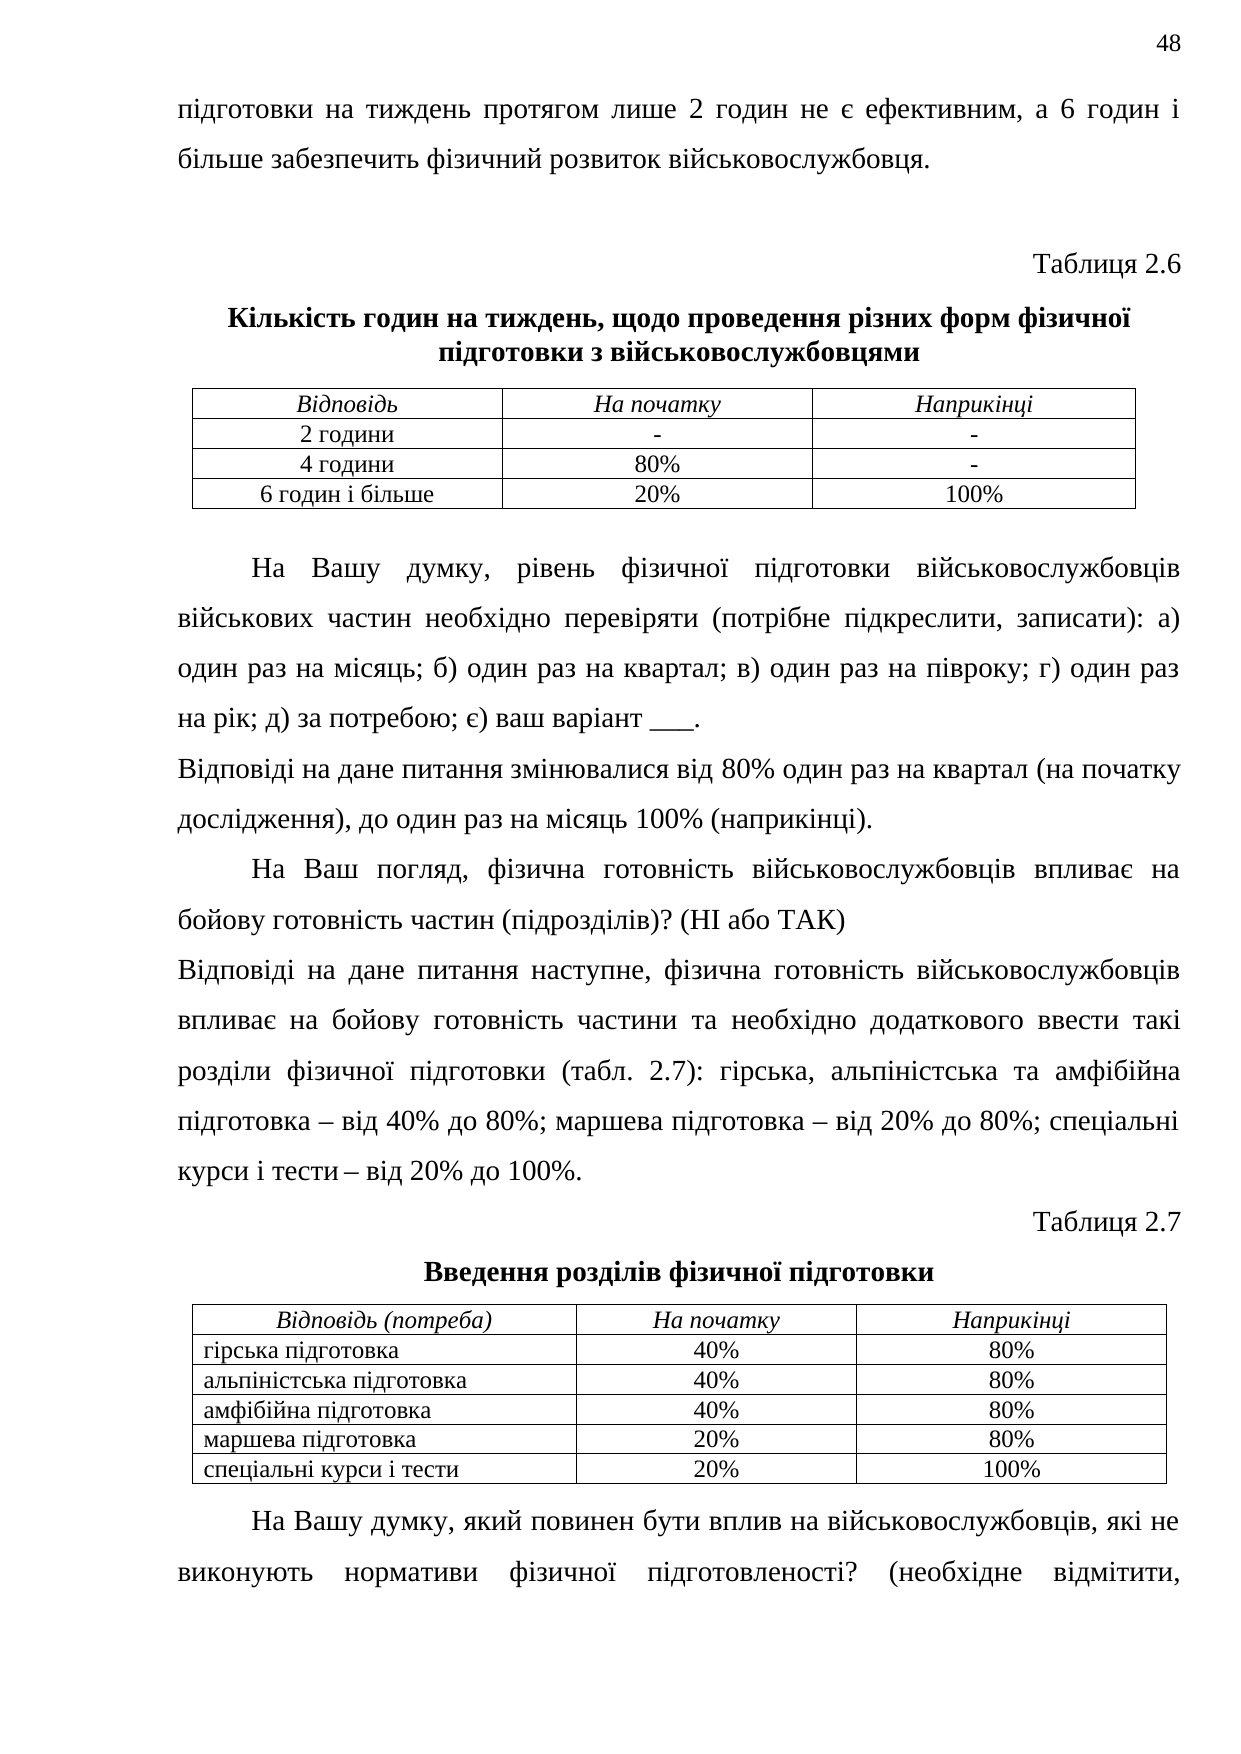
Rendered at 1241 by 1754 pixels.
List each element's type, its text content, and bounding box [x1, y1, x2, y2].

table_cell 40% [577, 1395, 856, 1423]
table_cell 20% [503, 479, 812, 507]
table_header Наприкінці [813, 389, 1135, 418]
table_header Відповідь (потреба) [193, 1305, 576, 1334]
text На Вашу думку, рівень фізичної підготовки військовослужбовців військових частин необхідно перевіряти (потрібне підкреслити, записати): а) один раз на місяць; б) один раз на квартал; в) один раз на півроку; г) один раз на рік; д) за потребою; є) ваш варіант ___. [177, 550, 1181, 734]
table_cell 80% [857, 1335, 1166, 1364]
table_cell маршева підготовка [193, 1425, 576, 1453]
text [177, 1503, 1181, 1587]
table_cell спеціальні курси і тести [193, 1454, 576, 1483]
table_cell 100% [813, 479, 1135, 507]
text Таблиця 2.7 [177, 1204, 1181, 1237]
table_header На початку [503, 389, 812, 418]
table_cell гірська підготовка [193, 1335, 576, 1364]
table_cell 80% [857, 1425, 1166, 1453]
table_cell 6 годин і більше [193, 479, 502, 507]
table_cell - [503, 419, 812, 448]
table_cell 4 години [193, 449, 502, 478]
text Відповіді на дане питання наступне, фізична готовність військовослужбовців впливає на бойову готовність частини та необхідно додаткового ввести такі розділи фізичної підготовки (табл. 2.7): гірська, альпіністська та амфібійна підготовка – від 40% до 80%; маршева підготовка – від 20% до 80%; спеціальні курси і тести – від 20% до 100%. [177, 952, 1181, 1187]
table_header Наприкінці [857, 1305, 1166, 1334]
text Кількість годин на тиждень, щодо проведення різних форм фізичної підготовки з військовослужбовцями [177, 300, 1181, 367]
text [177, 91, 1181, 175]
table_cell 100% [857, 1454, 1166, 1483]
table_cell 80% [857, 1395, 1166, 1423]
table_cell - [813, 419, 1135, 448]
table_header Відповідь [193, 389, 502, 418]
table_cell 2 години [193, 419, 502, 448]
table_cell 20% [577, 1454, 856, 1483]
table_cell 40% [577, 1365, 856, 1394]
text Відповіді на дане питання змінювалися від 80% один раз на квартал (на початку дослідження), до один раз на місяць 100% (наприкінці). [177, 751, 1181, 835]
table_cell альпіністська підготовка [193, 1365, 576, 1394]
text На Ваш погляд, фізична готовність військовослужбовців впливає на бойову готовність частин (підрозділів)? (НІ або ТАК) [177, 852, 1181, 935]
table_cell амфібійна підготовка [193, 1395, 576, 1423]
text Введення розділів фізичної підготовки [177, 1254, 1181, 1288]
table_header На початку [577, 1305, 856, 1334]
table_cell 80% [857, 1365, 1166, 1394]
table_cell 40% [577, 1335, 856, 1364]
text Таблиця 2.6 [177, 246, 1181, 279]
table_cell - [813, 449, 1135, 478]
table_cell 80% [503, 449, 812, 478]
table_cell 20% [577, 1425, 856, 1453]
